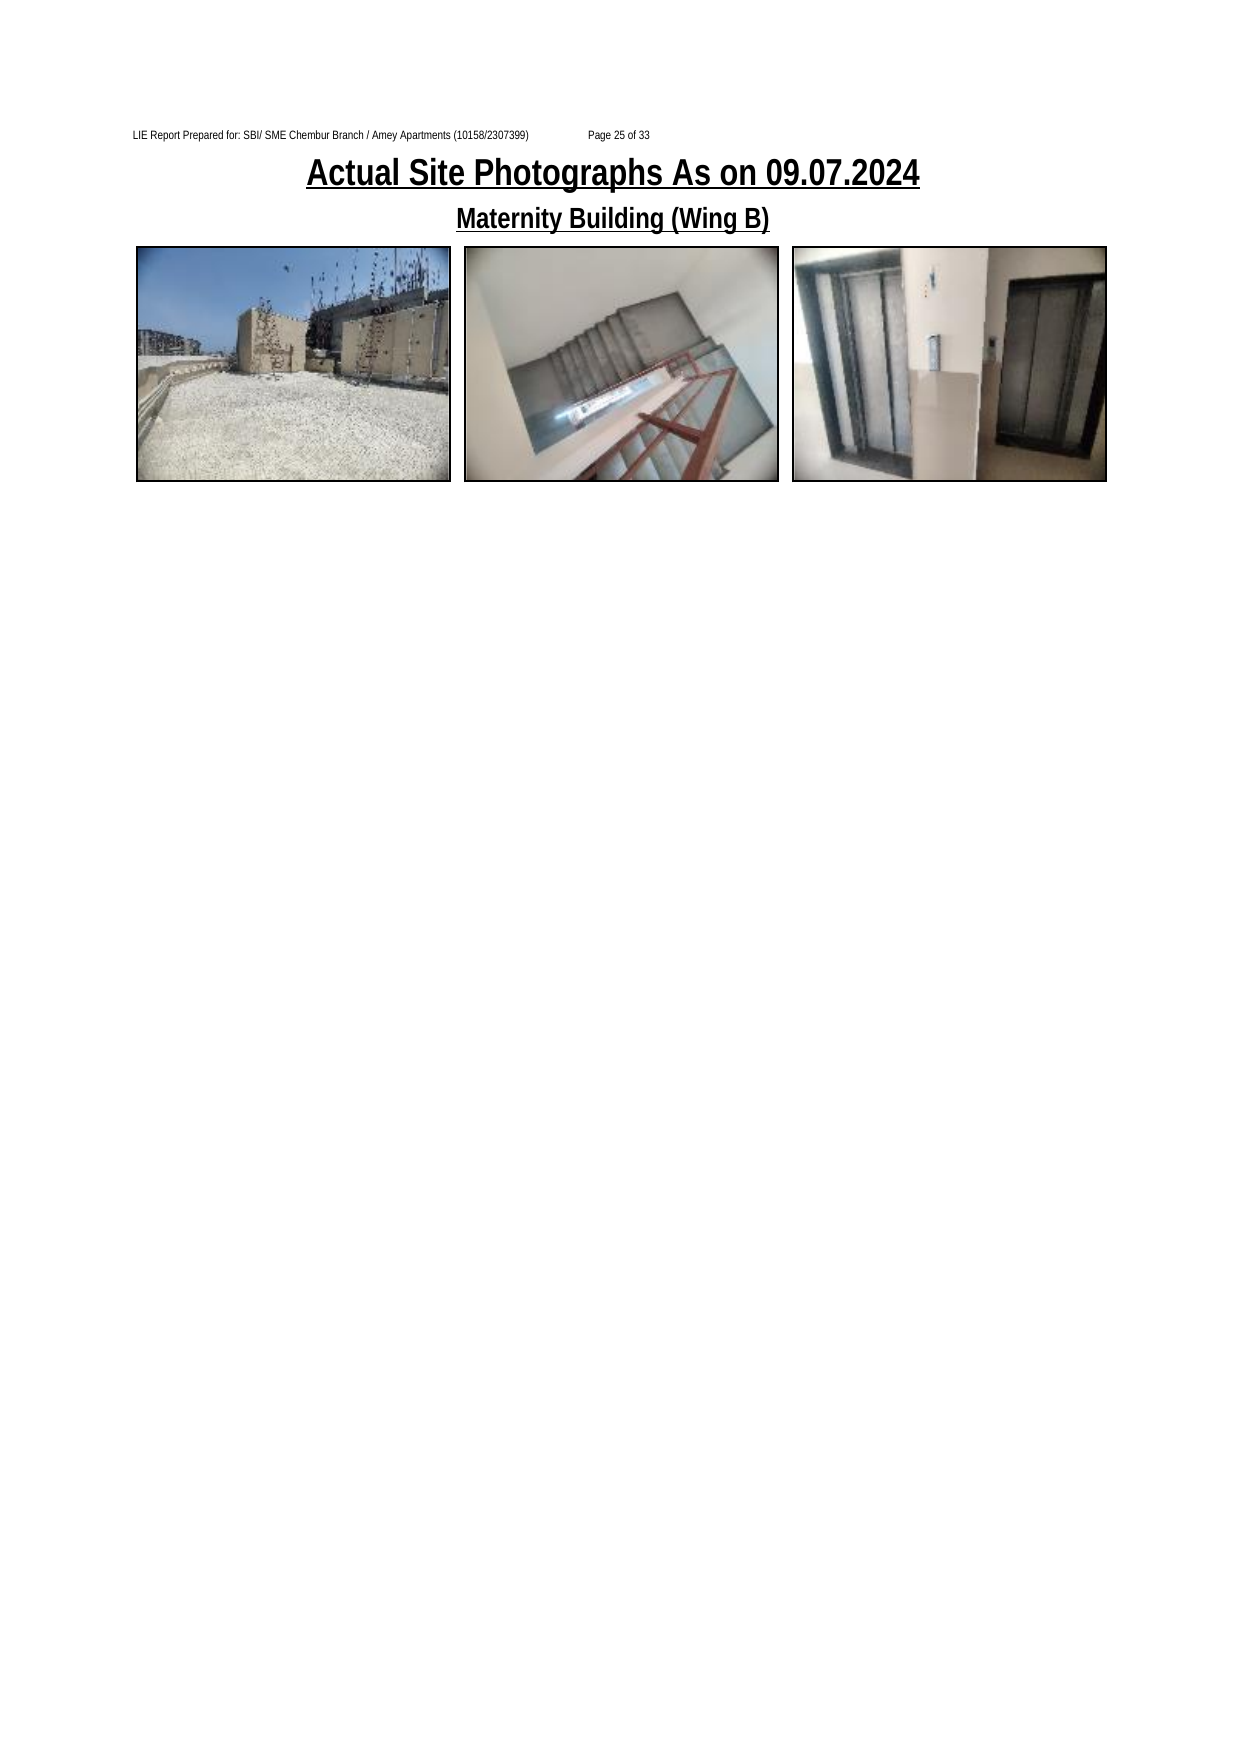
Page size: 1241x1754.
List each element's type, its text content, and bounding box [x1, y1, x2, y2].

picture [466, 248, 777, 480]
text Actual Site Photographs As on 09.07.2024 [118, 150, 1107, 193]
picture [138, 248, 449, 480]
picture [794, 248, 1105, 480]
text Maternity Building (Wing B) [118, 202, 1107, 235]
